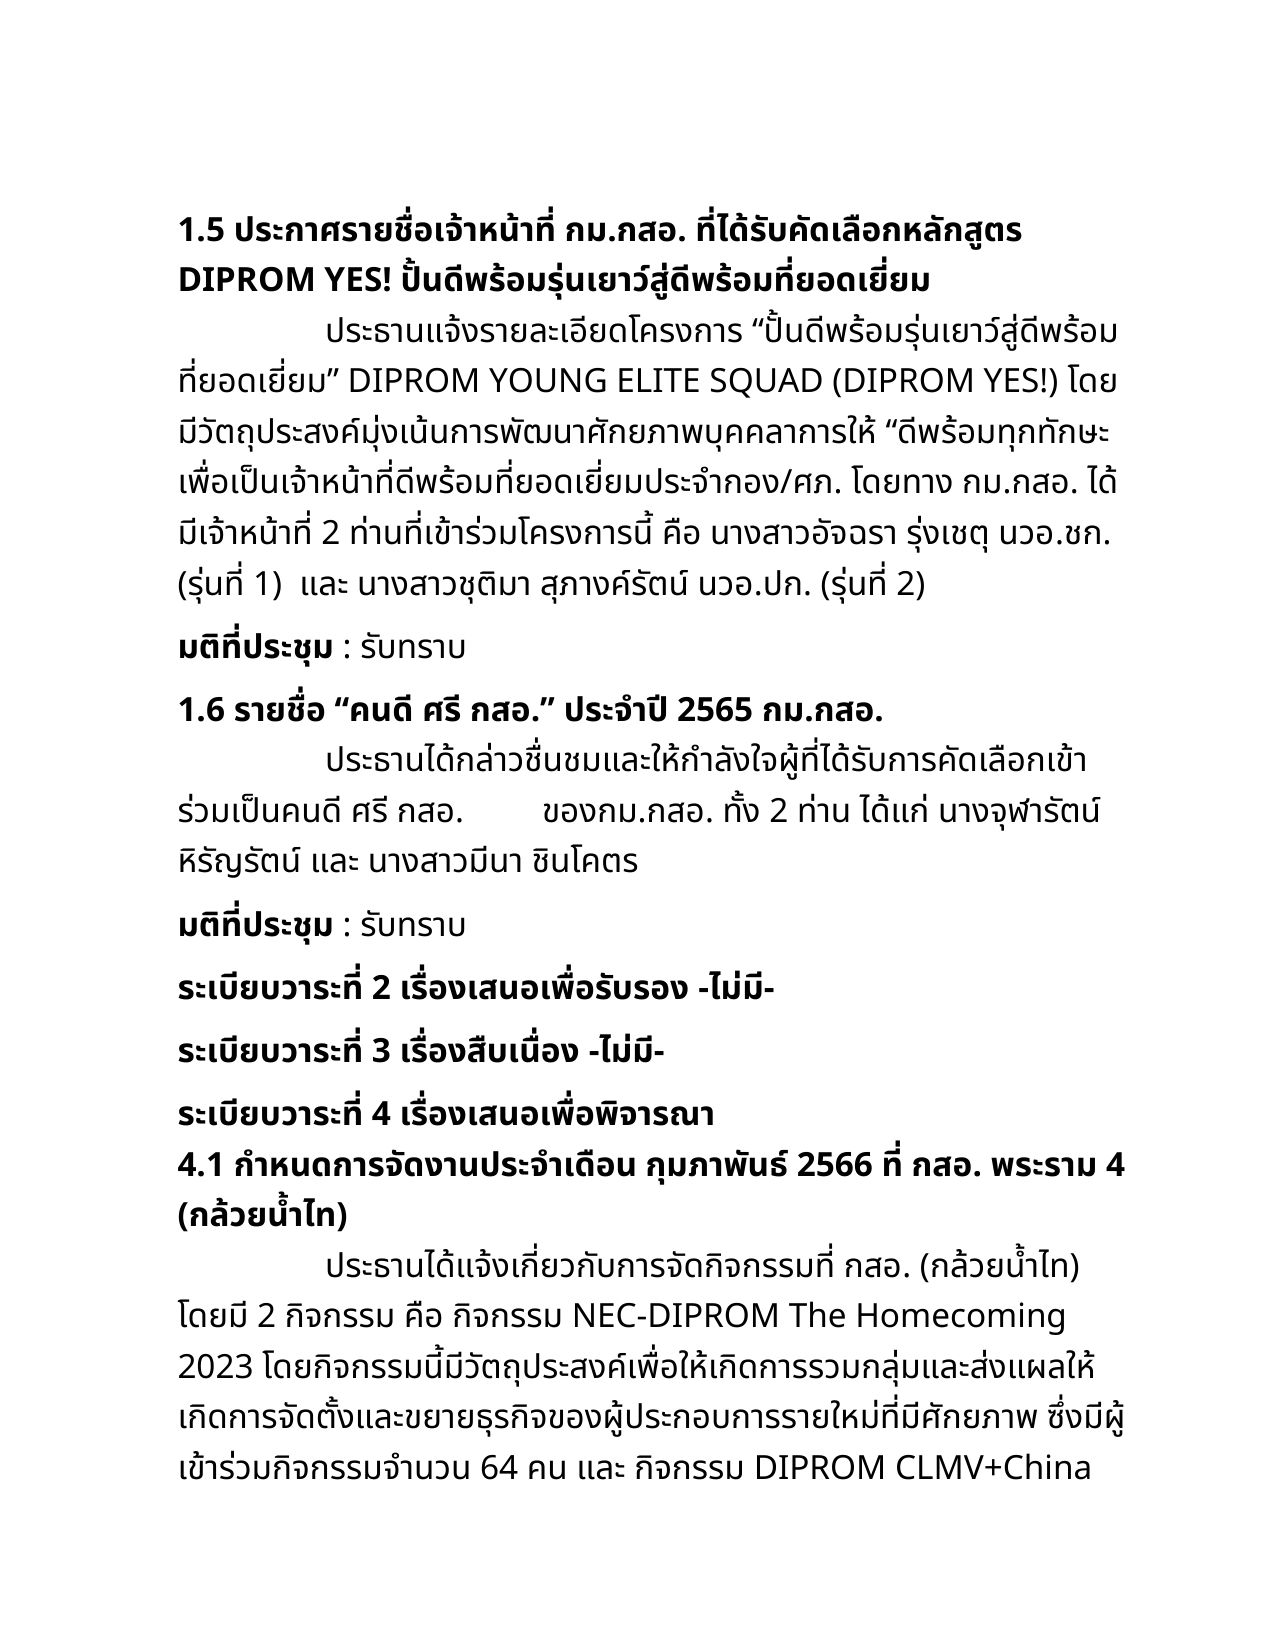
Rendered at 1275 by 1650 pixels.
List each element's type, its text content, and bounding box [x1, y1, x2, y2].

text 1.5 ประกาศรายชื่อเจ้าหน้าที่ กม.กสอ. ที่ได้รับคัดเลือกหลักสูตร DIPROM YES! ปั้นดีพร้อมรุ่นเยาว์สู่ดีพร้อมที่ยอดเยี่ยม [177, 206, 1127, 307]
text มติที่ประชุม : รับทราบ [177, 623, 1127, 673]
text 4.1 กำหนดการจัดงานประจำเดือน กุมภาพันธ์ 2566 ที่ กสอ. พระราม 4 (กล้วยน้ำไท) [177, 1140, 1127, 1242]
text มติที่ประชุม : รับทราบ [177, 900, 1127, 951]
text ระเบียบวาระที่ 3 เรื่องสืบเนื่อง -ไม่มี- [177, 1027, 1127, 1077]
text 1.6 รายชื่อ “คนดี ศรี กสอ.” ประจำปี 2565 กม.กสอ. [177, 686, 1127, 736]
text ประธานได้กล่าวชื่นชมและให้กำลังใจผู้ที่ได้รับการคัดเลือกเข้าร่วมเป็นคนดี ศรี กสอ. ของกม.กสอ. ทั้ง 2 ท่าน ได้แก่ นางจุฬารัตน์ หิรัญรัตน์ และ นางสาวมีนา ชินโคตร [177, 736, 1127, 888]
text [177, 1242, 1127, 1494]
text ระเบียบวาระที่ 2 เรื่องเสนอเพื่อรับรอง -ไม่มี- [177, 963, 1127, 1014]
text ระเบียบวาระที่ 4 เรื่องเสนอเพื่อพิจารณา [177, 1090, 1127, 1140]
text ประธานแจ้งรายละเอียดโครงการ “ปั้นดีพร้อมรุ่นเยาว์สู่ดีพร้อมที่ยอดเยี่ยม” DIPROM YOUNG ELITE SQUAD (DIPROM YES!) โดยมีวัตถุประสงค์มุ่งเน้นการพัฒนาศักยภาพบุคคลาการให้ “ดีพร้อมทุกทักษะ เพื่อเป็นเจ้าหน้าที่ดีพร้อมที่ยอดเยี่ยมประจำกอง/ศภ. โดยทาง กม.กสอ. ได้มีเจ้าหน้าที่ 2 ท่านที่เข้าร่วมโครงการนี้ คือ นางสาวอัจฉรา รุ่งเชตุ นวอ.ชก. (รุ่นที่ 1) และ นางสาวชุติมา สุภางค์รัตน์ นวอ.ปก. (รุ่นที่ 2) [177, 307, 1127, 610]
